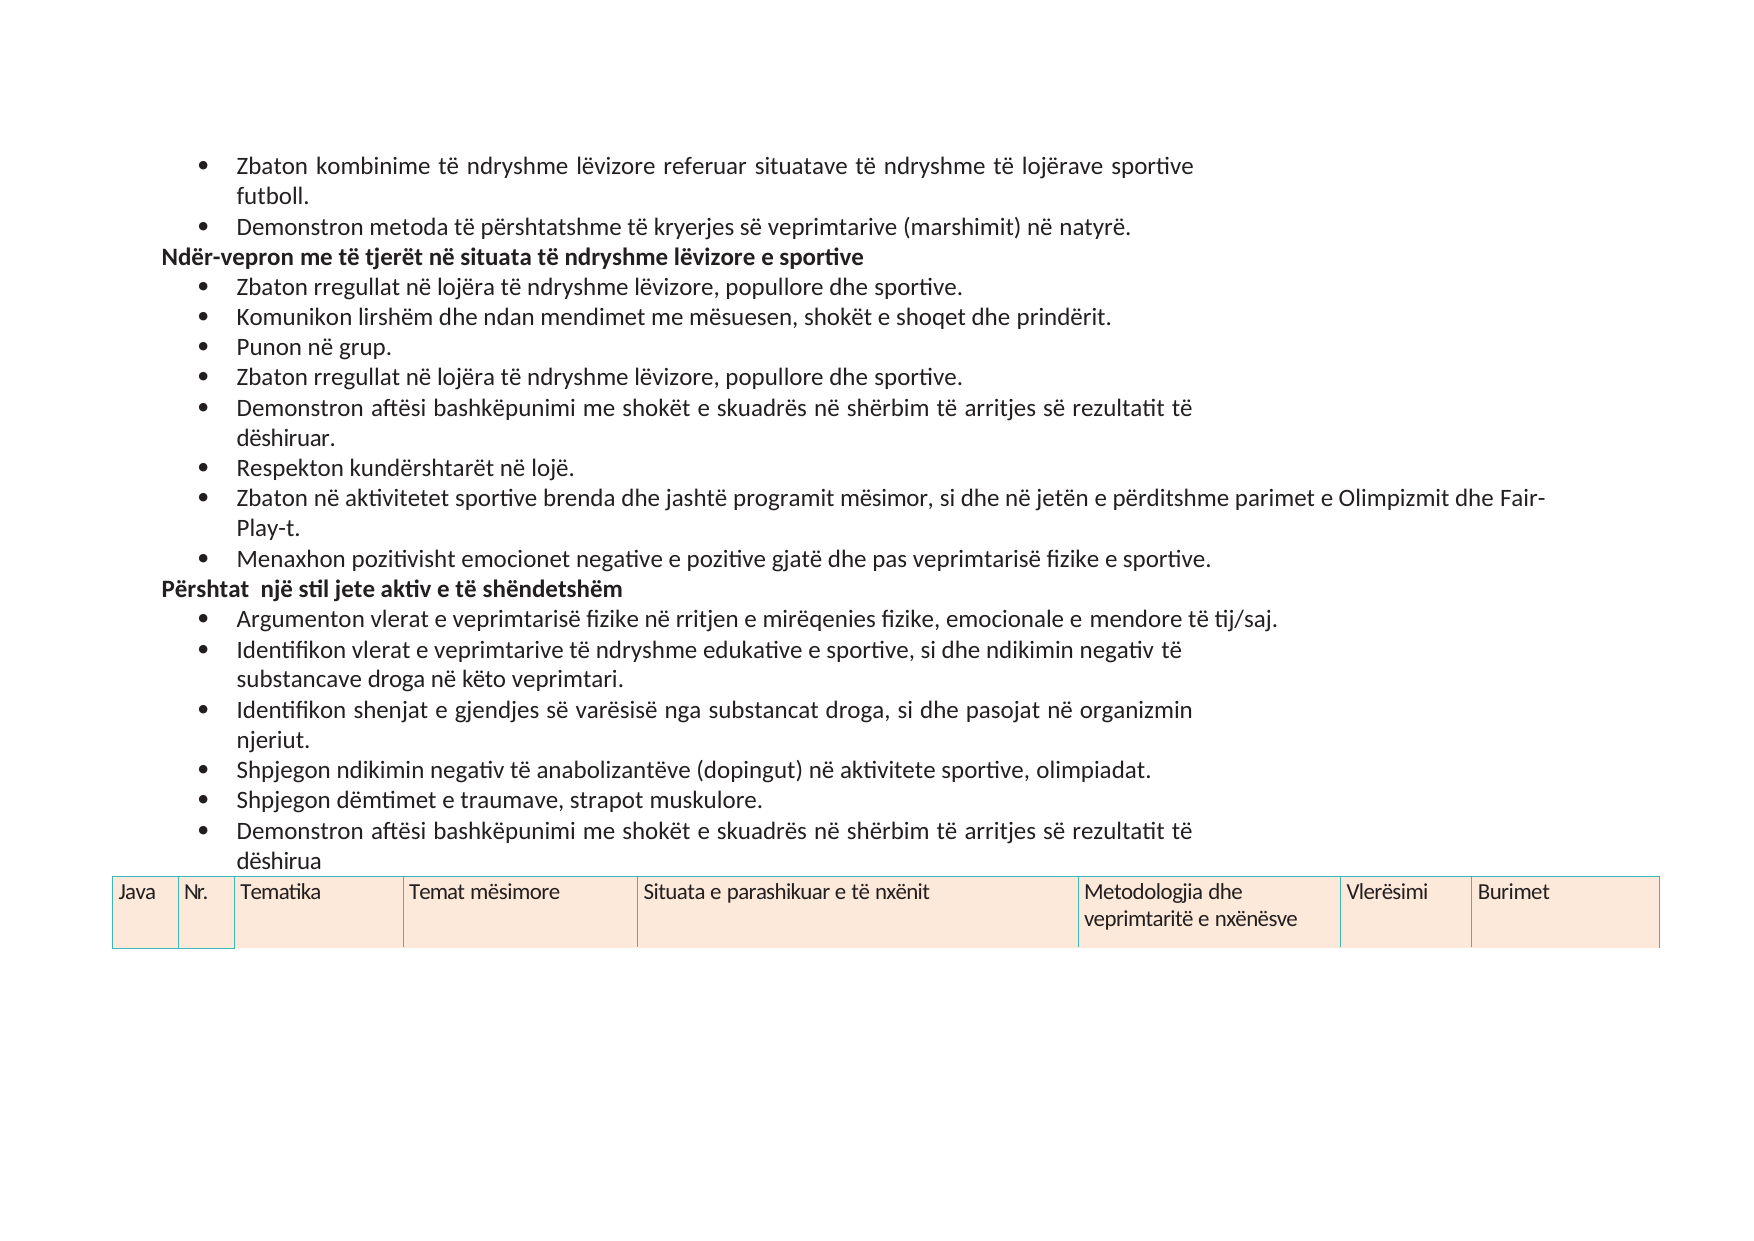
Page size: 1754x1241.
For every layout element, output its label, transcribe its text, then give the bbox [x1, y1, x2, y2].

table_header Vlerësimi [1341, 877, 1472, 948]
list Zbaton rregullat në lojëra të ndryshme lëvizore, popullore dhe sportive. [199, 361, 1594, 392]
list Argumenton vlerat e veprimtarisë fizike në rritjen e mirëqenies fizike, emocionale e mendore të tij/saj. [199, 603, 1592, 633]
table_header Burimet [1472, 877, 1659, 948]
list Respekton kundërshtarët në lojë. [199, 452, 1594, 482]
list Identifikon vlerat e veprimtarive të ndryshme edukative e sportive, si dhe ndikimin negativ të [199, 633, 1594, 664]
table_header Tematika [235, 877, 403, 948]
text Ndër-vepron me të tjerët në situata të ndryshme lëvizore e sportive [161, 241, 1594, 271]
list Komunikon lirshëm dhe ndan mendimet me mësuesen, shokët e shoqet dhe prindërit. [199, 301, 1594, 331]
list Zbaton në aktivitetet sportive brenda dhe jashtë programit mësimor, si dhe në jetën e përditshme parimet e Olimpizmit dhe Fair-Play-t. [199, 482, 1593, 543]
text njeriut. [236, 724, 1594, 754]
text futboll. [236, 181, 1594, 210]
list Identifikon shenjat e gjendjes së varësisë nga substancat droga, si dhe pasojat në organizmin [199, 694, 1594, 724]
text dëshirua [236, 845, 1594, 876]
table_header Situata e parashikuar e të nxënit [638, 877, 1078, 948]
list Shpjegon dëmtimet e traumave, strapot muskulore. [199, 784, 1594, 814]
table_header Java [113, 877, 178, 948]
list Zbaton kombinime të ndryshme lëvizore referuar situatave të ndryshme të lojërave sportive [199, 150, 1594, 181]
list Demonstron aftësi bashkëpunimi me shokët e skuadrës në shërbim të arritjes së rezultatit të [199, 814, 1594, 845]
list Menaxhon pozitivisht emocionet negative e pozitive gjatë dhe pas veprimtarisë fizike e sportive. [199, 543, 1594, 573]
table_header Metodologjia dhe veprimtaritë e nxënësve [1078, 877, 1341, 948]
list Zbaton rregullat në lojëra të ndryshme lëvizore, popullore dhe sportive. [199, 271, 1594, 301]
list Demonstron metoda të përshtatshme të kryerjes së veprimtarive (marshimit) në natyrë. [199, 210, 1594, 241]
text dëshiruar. [236, 422, 1594, 452]
table_header Temat mësimore [403, 877, 637, 948]
text Përshtat një stil jete aktiv e të shëndetshëm [161, 573, 1594, 603]
list Demonstron aftësi bashkëpunimi me shokët e skuadrës në shërbim të arritjes së rezultatit të [199, 392, 1594, 422]
text substancave droga në këto veprimtari. [236, 664, 1594, 694]
table_header Nr. [179, 877, 234, 948]
list Shpjegon ndikimin negativ të anabolizantëve (dopingut) në aktivitete sportive, olimpiadat. [199, 754, 1594, 784]
list Punon në grup. [199, 331, 1594, 361]
